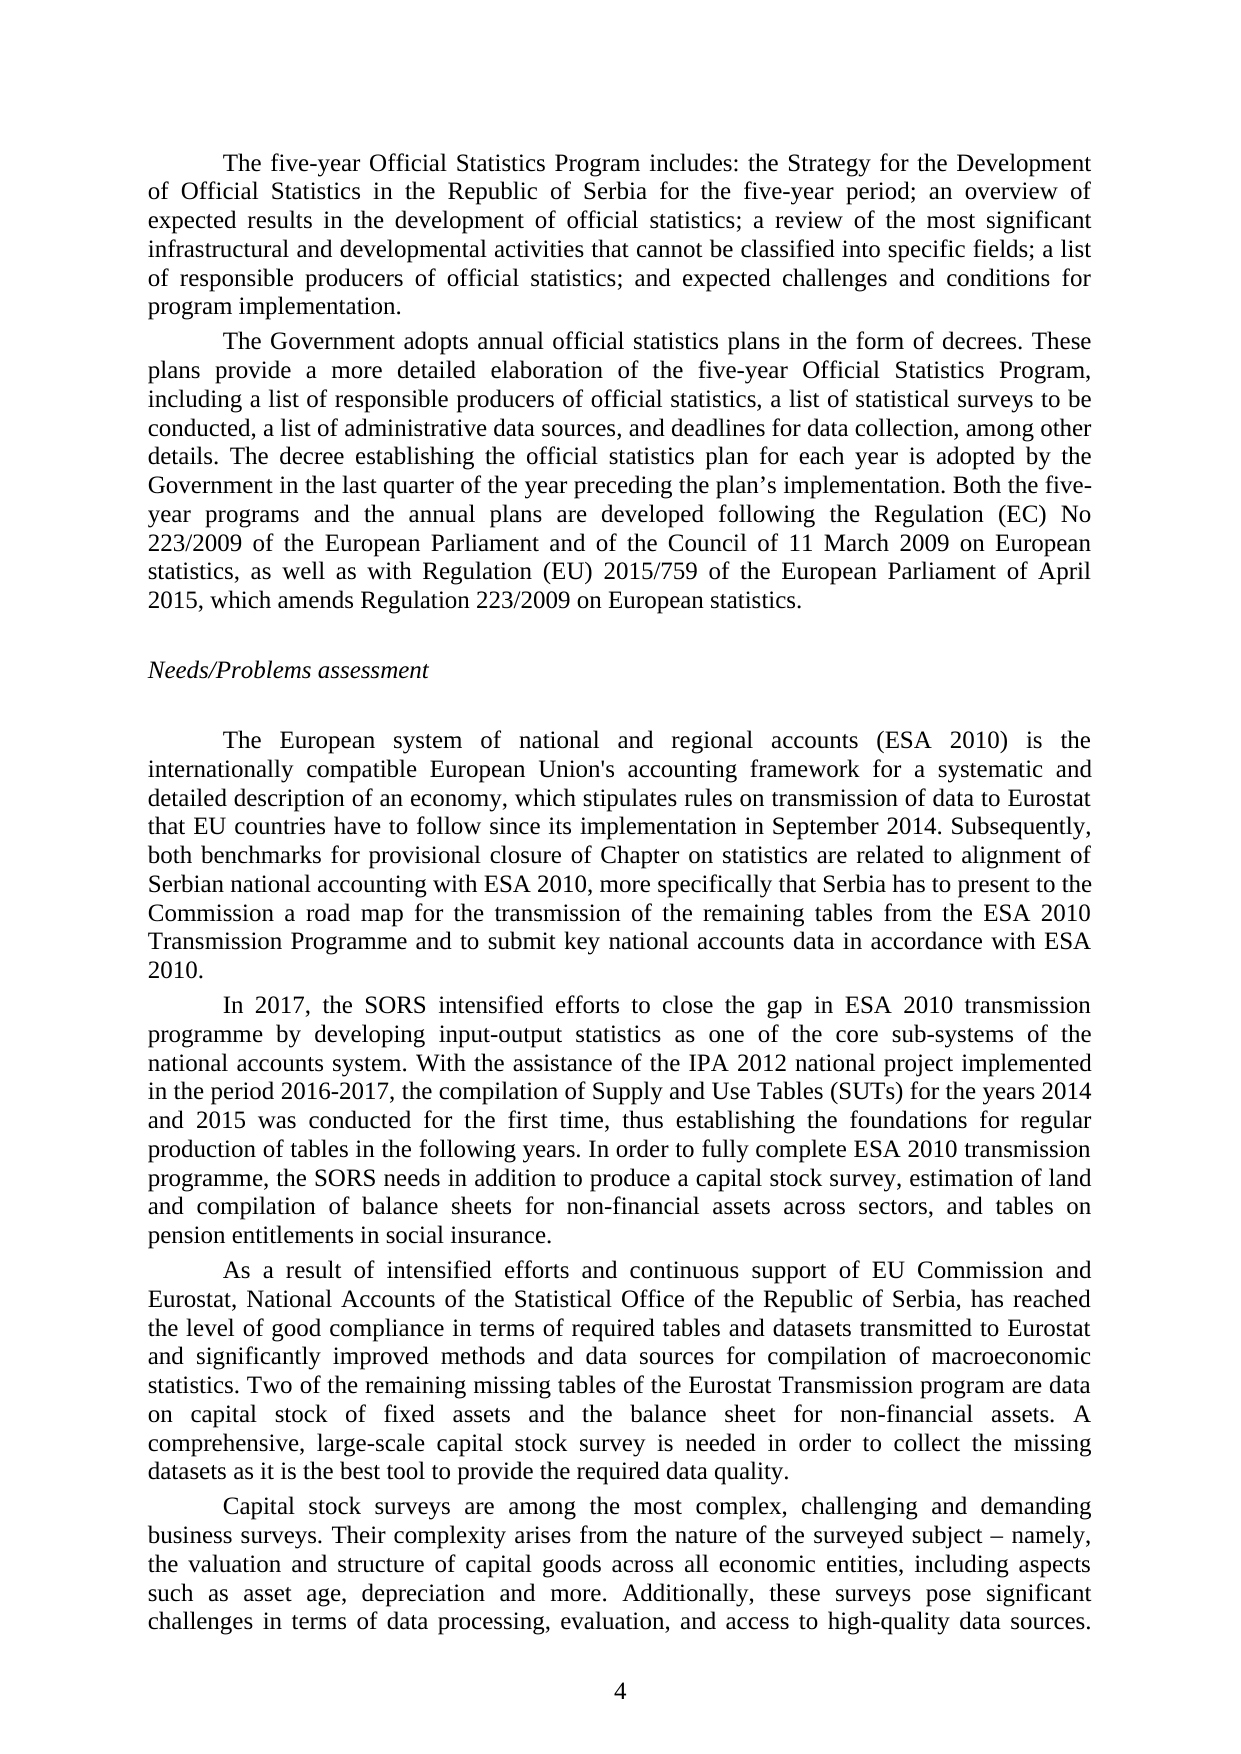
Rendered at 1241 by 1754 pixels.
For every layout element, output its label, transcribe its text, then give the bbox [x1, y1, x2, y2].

text The five-year Official Statistics Program includes: the Strategy for the Development of Official Statistics in the Republic of Serbia for the five-year period; an overview of expected results in the development of official statistics; a review of the most significant infrastructural and developmental activities that cannot be classified into specific fields; a list of responsible producers of official statistics; and expected challenges and conditions for program implementation. [148, 148, 1093, 320]
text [148, 1491, 1093, 1635]
text The Government adopts annual official statistics plans in the form of decrees. These plans provide a more detailed elaboration of the five-year Official Statistics Program, including a list of responsible producers of official statistics, a list of statistical surveys to be conducted, a list of administrative data sources, and deadlines for data collection, among other details. The decree establishing the official statistics plan for each year is adopted by the Government in the last quarter of the year preceding the plan’s implementation. Both the five-year programs and the annual plans are developed following the Regulation (EC) No 223/2009 of the European Parliament and of the Council of 11 March 2009 on European statistics, as well as with Regulation (EU) 2015/759 of the European Parliament of April 2015, which amends Regulation 223/2009 on European statistics. [148, 326, 1093, 614]
text As a result of intensified efforts and continuous support of EU Commission and Eurostat, National Accounts of the Statistical Office of the Republic of Serbia, has reached the level of good compliance in terms of required tables and datasets transmitted to Eurostat and significantly improved methods and data sources for compilation of macroeconomic statistics. Two of the remaining missing tables of the Eurostat Transmission program are data on capital stock of fixed assets and the balance sheet for non-financial assets. A comprehensive, large-scale capital stock survey is needed in order to collect the missing datasets as it is the best tool to provide the required data quality. [148, 1255, 1093, 1485]
text In 2017, the SORS intensified efforts to close the gap in ESA 2010 transmission programme by developing input-output statistics as one of the core sub-systems of the national accounts system. With the assistance of the IPA 2012 national project implemented in the period 2016-2017, the compilation of Supply and Use Tables (SUTs) for the years 2014 and 2015 was conducted for the first time, thus establishing the foundations for regular production of tables in the following years. In order to fully complete ESA 2010 transmission programme, the SORS needs in addition to produce a capital stock survey, estimation of land and compilation of balance sheets for non-financial assets across sectors, and tables on pension entitlements in social insurance. [148, 990, 1093, 1249]
text Needs/Problems assessment [148, 655, 1093, 684]
text The European system of national and regional accounts (ESA 2010) is the internationally compatible European Union's accounting framework for a systematic and detailed description of an economy, which stipulates rules on transmission of data to Eurostat that EU countries have to follow since its implementation in September 2014. Subsequently, both benchmarks for provisional closure of Chapter on statistics are related to alignment of Serbian national accounting with ESA 2010, more specifically that Serbia has to present to the Commission a road map for the transmission of the remaining tables from the ESA 2010 Transmission Programme and to submit key national accounts data in accordance with ESA 2010. [148, 725, 1093, 984]
